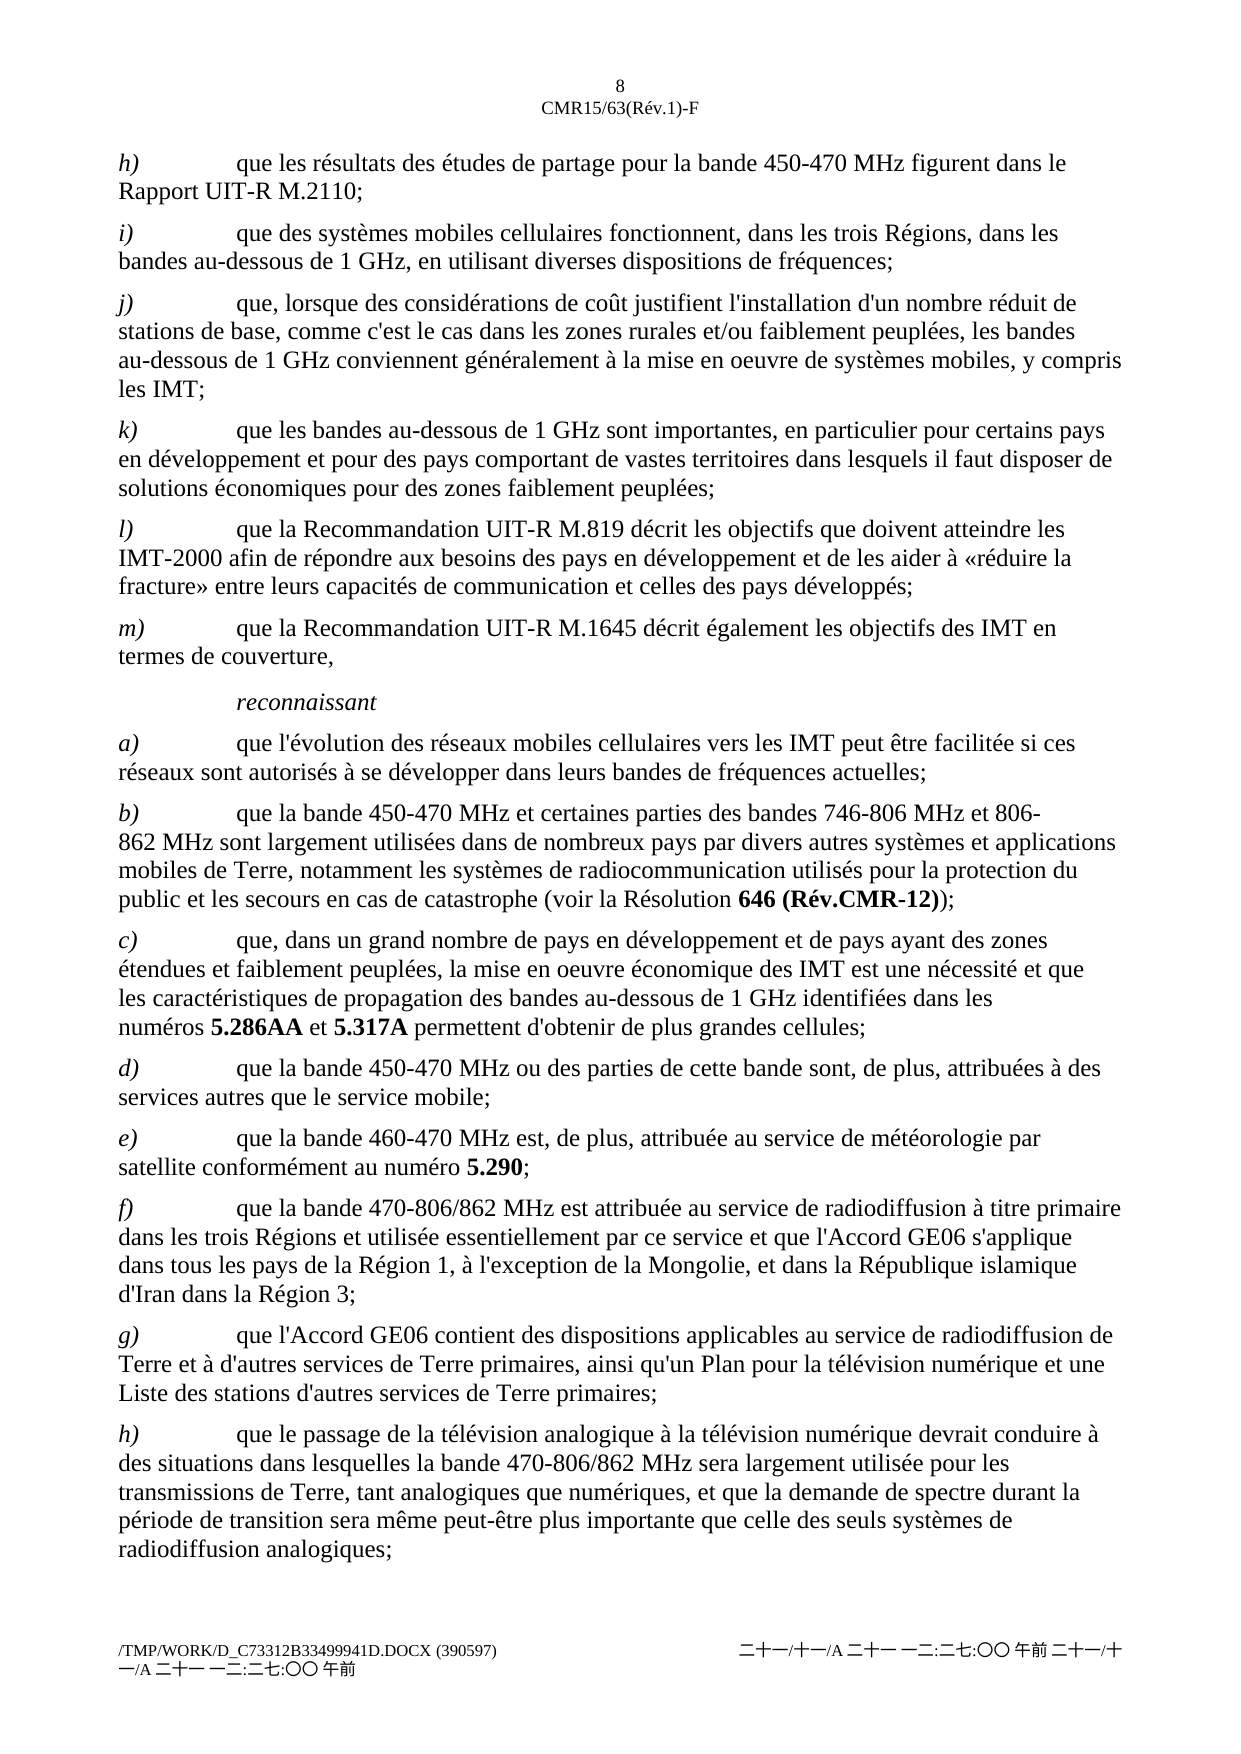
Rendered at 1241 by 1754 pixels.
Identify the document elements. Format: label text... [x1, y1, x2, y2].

text reconnaissant [236, 687, 1122, 716]
text m) que la Recommandation UIT-R M.1645 décrit également les objectifs des IMT en termes de couverture, [118, 613, 1122, 670]
text b) que la bande 450-470 MHz et certaines parties des bandes 746-806 MHz et 806-862 MHz sont largement utilisées dans de nombreux pays par divers autres systèmes et applications mobiles de Terre, notamment les systèmes de radiocommunication utilisés pour la protection du public et les secours en cas de catastrophe (voir la Résolution 646 (Rév.CMR-12)); [118, 798, 1122, 913]
text g) que l'Accord GE06 contient des dispositions applicables au service de radiodiffusion de Terre et à d'autres services de Terre primaires, ainsi qu'un Plan pour la télévision numérique et une Liste des stations d'autres services de Terre primaires; [118, 1321, 1122, 1407]
text d) que la bande 450-470 MHz ou des parties de cette bande sont, de plus, attribuées à des services autres que le service mobile; [118, 1053, 1122, 1111]
text a) que l'évolution des réseaux mobiles cellulaires vers les IMT peut être facilitée si ces réseaux sont autorisés à se développer dans leurs bandes de fréquences actuelles; [118, 728, 1122, 786]
text h) que les résultats des études de partage pour la bande 450-470 MHz figurent dans le Rapport UIT-R M.2110; [118, 148, 1122, 205]
text h) que le passage de la télévision analogique à la télévision numérique devrait conduire à des situations dans lesquelles la bande 470-806/862 MHz sera largement utilisée pour les transmissions de Terre, tant analogiques que numériques, et que la demande de spectre durant la période de transition sera même peut-être plus importante que celle des seuls systèmes de radiodiffusion analogiques; [118, 1419, 1122, 1563]
text f) que la bande 470-806/862 MHz est attribuée au service de radiodiffusion à titre primaire dans les trois Régions et utilisée essentiellement par ce service et que l'Accord GE06 s'applique dans tous les pays de la Région 1, à l'exception de la Mongolie, et dans la République islamique d'Iran dans la Région 3; [118, 1193, 1122, 1308]
text j) que, lorsque des considérations de coût justifient l'installation d'un nombre réduit de stations de base, comme c'est le cas dans les zones rurales et/ou faiblement peuplées, les bandes au-dessous de 1 GHz conviennent généralement à la mise en oeuvre de systèmes mobiles, y compris les IMT; [118, 288, 1122, 403]
text k) que les bandes au-dessous de 1 GHz sont importantes, en particulier pour certains pays en développement et pour des pays comportant de vastes territoires dans lesquels il faut disposer de solutions économiques pour des zones faiblement peuplées; [118, 415, 1122, 501]
text l) que la Recommandation UIT-R M.819 décrit les objectifs que doivent atteindre les IMT-2000 afin de répondre aux besoins des pays en développement et de les aider à «réduire la fracture» entre leurs capacités de communication et celles des pays développés; [118, 514, 1122, 600]
text i) que des systèmes mobiles cellulaires fonctionnent, dans les trois Régions, dans les bandes au-dessous de 1 GHz, en utilisant diverses dispositions de fréquences; [118, 218, 1122, 275]
text e) que la bande 460-470 MHz est, de plus, attribuée au service de météorologie par satellite conformément au numéro 5.290; [118, 1123, 1122, 1181]
text c) que, dans un grand nombre de pays en développement et de pays ayant des zones étendues et faiblement peuplées, la mise en oeuvre économique des IMT est une nécessité et que les caractéristiques de propagation des bandes au-dessous de 1 GHz identifiées dans les numéros 5.286AA et 5.317A permettent d'obtenir de plus grandes cellules; [118, 926, 1122, 1041]
